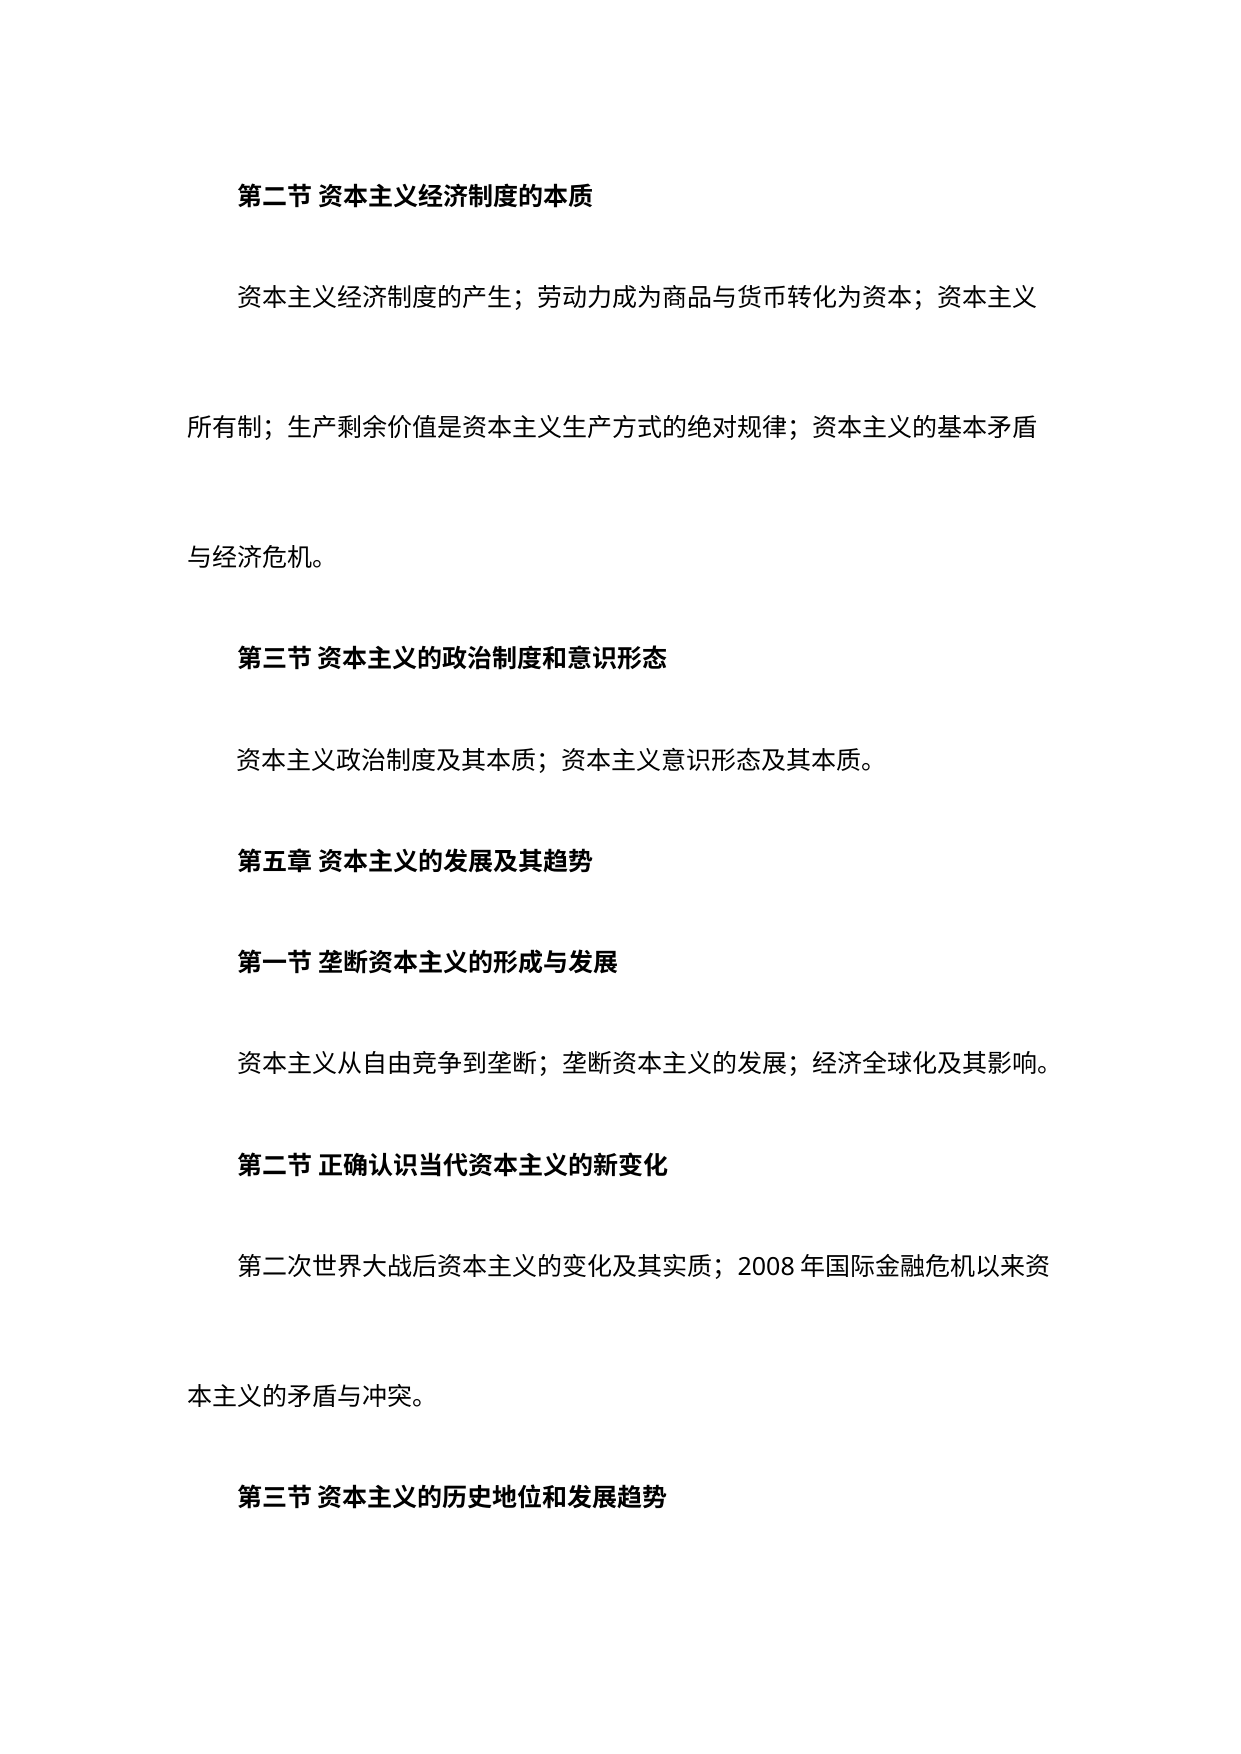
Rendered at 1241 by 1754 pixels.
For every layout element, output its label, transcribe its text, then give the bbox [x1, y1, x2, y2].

text 第三节 资本主义的政治制度和意识形态 [187, 624, 1053, 689]
text 第三节 资本主义的历史地位和发展趋势 [187, 1463, 1053, 1528]
text 第二节 正确认识当代资本主义的新变化 [187, 1131, 1053, 1196]
text 资本主义从自由竞争到垄断；垄断资本主义的发展；经济全球化及其影响。 [187, 1029, 1053, 1094]
text 第五章 资本主义的发展及其趋势 [187, 827, 1053, 892]
text 资本主义经济制度的产生；劳动力成为商品与货币转化为资本；资本主义所有制；生产剩余价值是资本主义生产方式的绝对规律；资本主义的基本矛盾与经济危机。 [187, 263, 1053, 588]
text 第二次世界大战后资本主义的变化及其实质；2008年国际金融危机以来资本主义的矛盾与冲突。 [187, 1232, 1053, 1427]
text 资本主义政治制度及其本质；资本主义意识形态及其本质。 [187, 726, 1053, 791]
text 第二节 资本主义经济制度的本质 [187, 162, 1053, 227]
text 第一节 垄断资本主义的形成与发展 [187, 928, 1053, 993]
